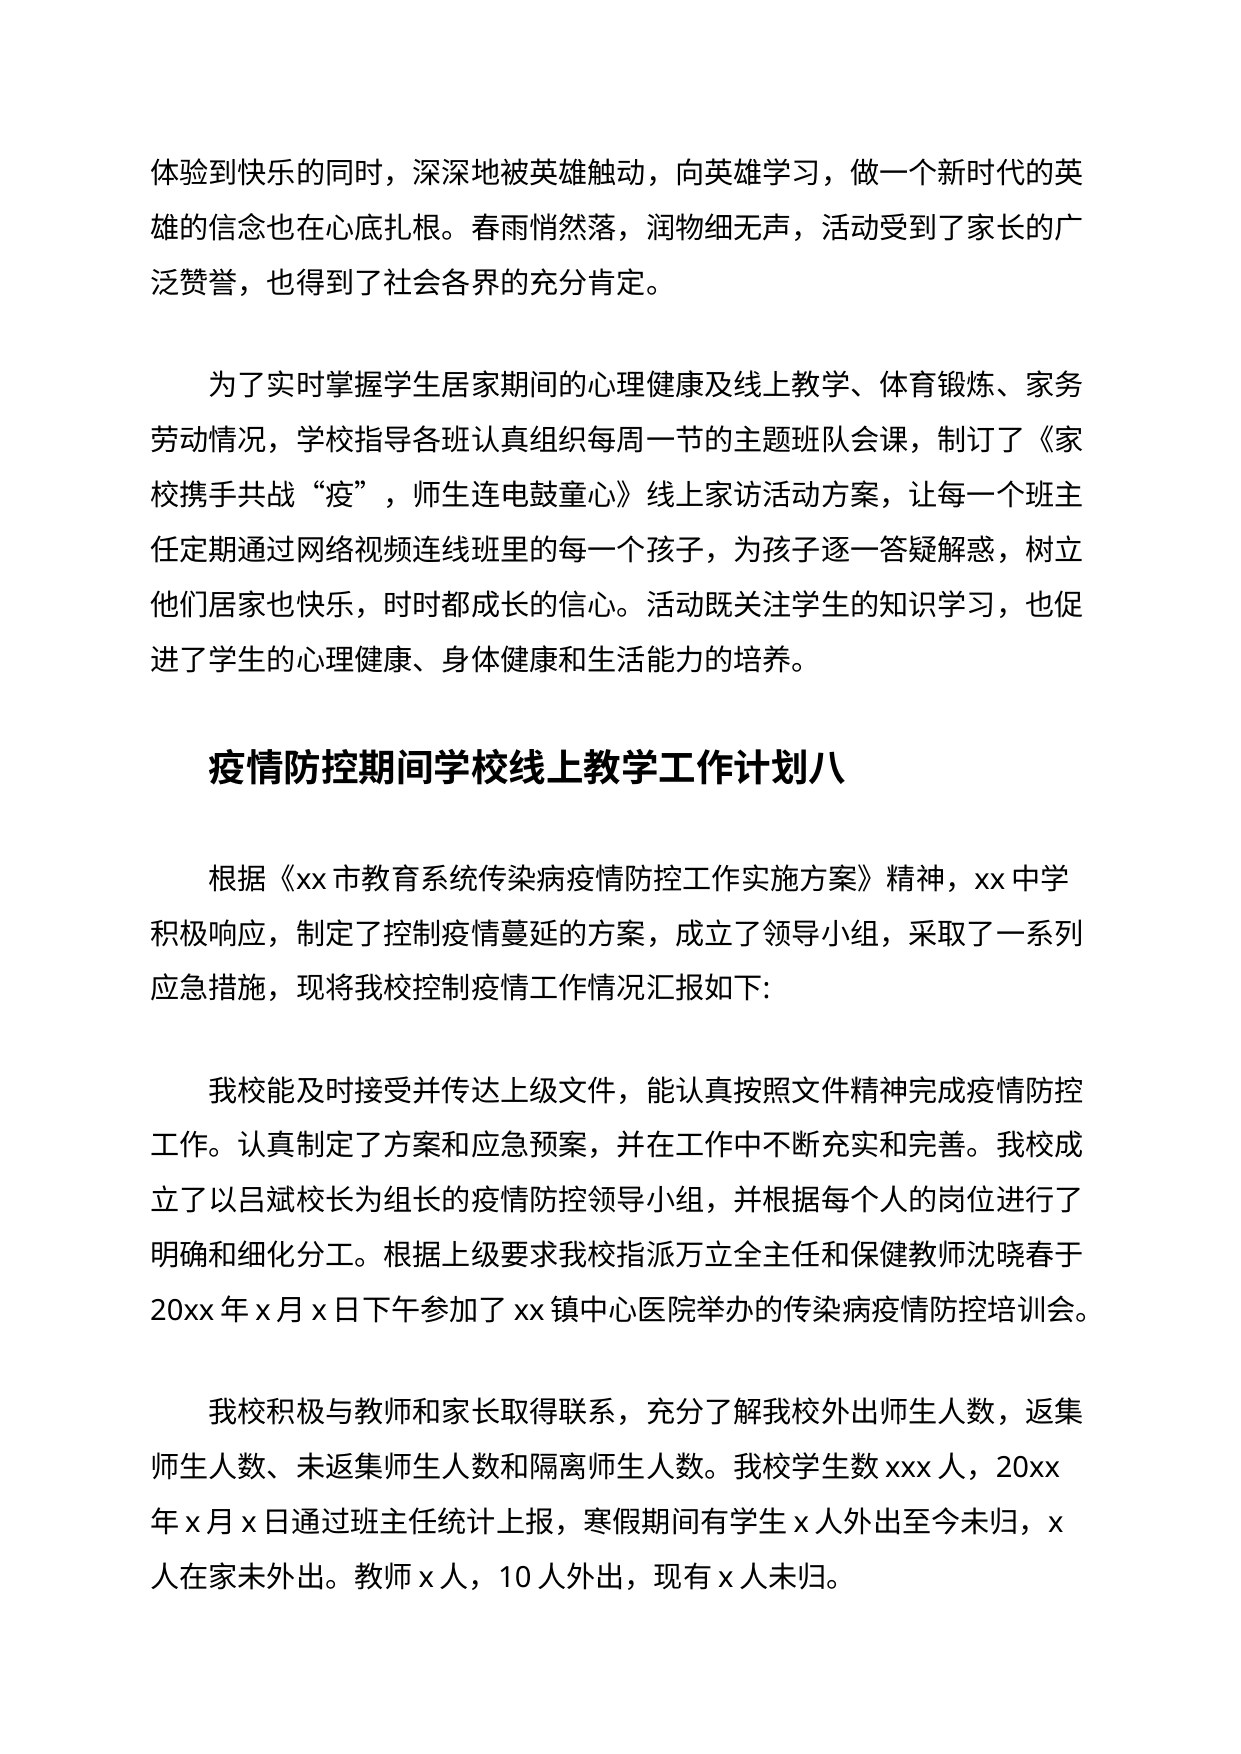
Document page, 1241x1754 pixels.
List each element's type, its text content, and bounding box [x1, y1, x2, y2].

text 我校积极与教师和家长取得联系，充分了解我校外出师生人数，返集师生人数、未返集师生人数和隔离师生人数。我校学生数xxx人，20xx年x月x日通过班主任统计上报，寒假期间有学生x人外出至今未归，x人在家未外出。教师x人，10人外出，现有x人未归。 [150, 1389, 1090, 1596]
text 疫情防控期间学校线上教学工作计划八 [150, 738, 1090, 792]
text 我校能及时接受并传达上级文件，能认真按照文件精神完成疫情防控工作。认真制定了方案和应急预案，并在工作中不断充实和完善。我校成立了以吕斌校长为组长的疫情防控领导小组，并根据每个人的岗位进行了明确和细化分工。根据上级要求我校指派万立全主任和保健教师沈晓春于20xx年x月x日下午参加了xx镇中心医院举办的传染病疫情防控培训会。 [150, 1067, 1090, 1329]
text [150, 150, 1090, 302]
text 为了实时掌握学生居家期间的心理健康及线上教学、体育锻炼、家务劳动情况，学校指导各班认真组织每周一节的主题班队会课，制订了《家校携手共战“疫”，师生连电鼓童心》线上家访活动方案，让每一个班主任定期通过网络视频连线班里的每一个孩子，为孩子逐一答疑解惑，树立他们居家也快乐，时时都成长的信心。活动既关注学生的知识学习，也促进了学生的心理健康、身体健康和生活能力的培养。 [150, 362, 1090, 678]
text 根据《xx市教育系统传染病疫情防控工作实施方案》精神，xx中学积极响应，制定了控制疫情蔓延的方案，成立了领导小组，采取了一系列应急措施，现将我校控制疫情工作情况汇报如下: [150, 855, 1090, 1007]
